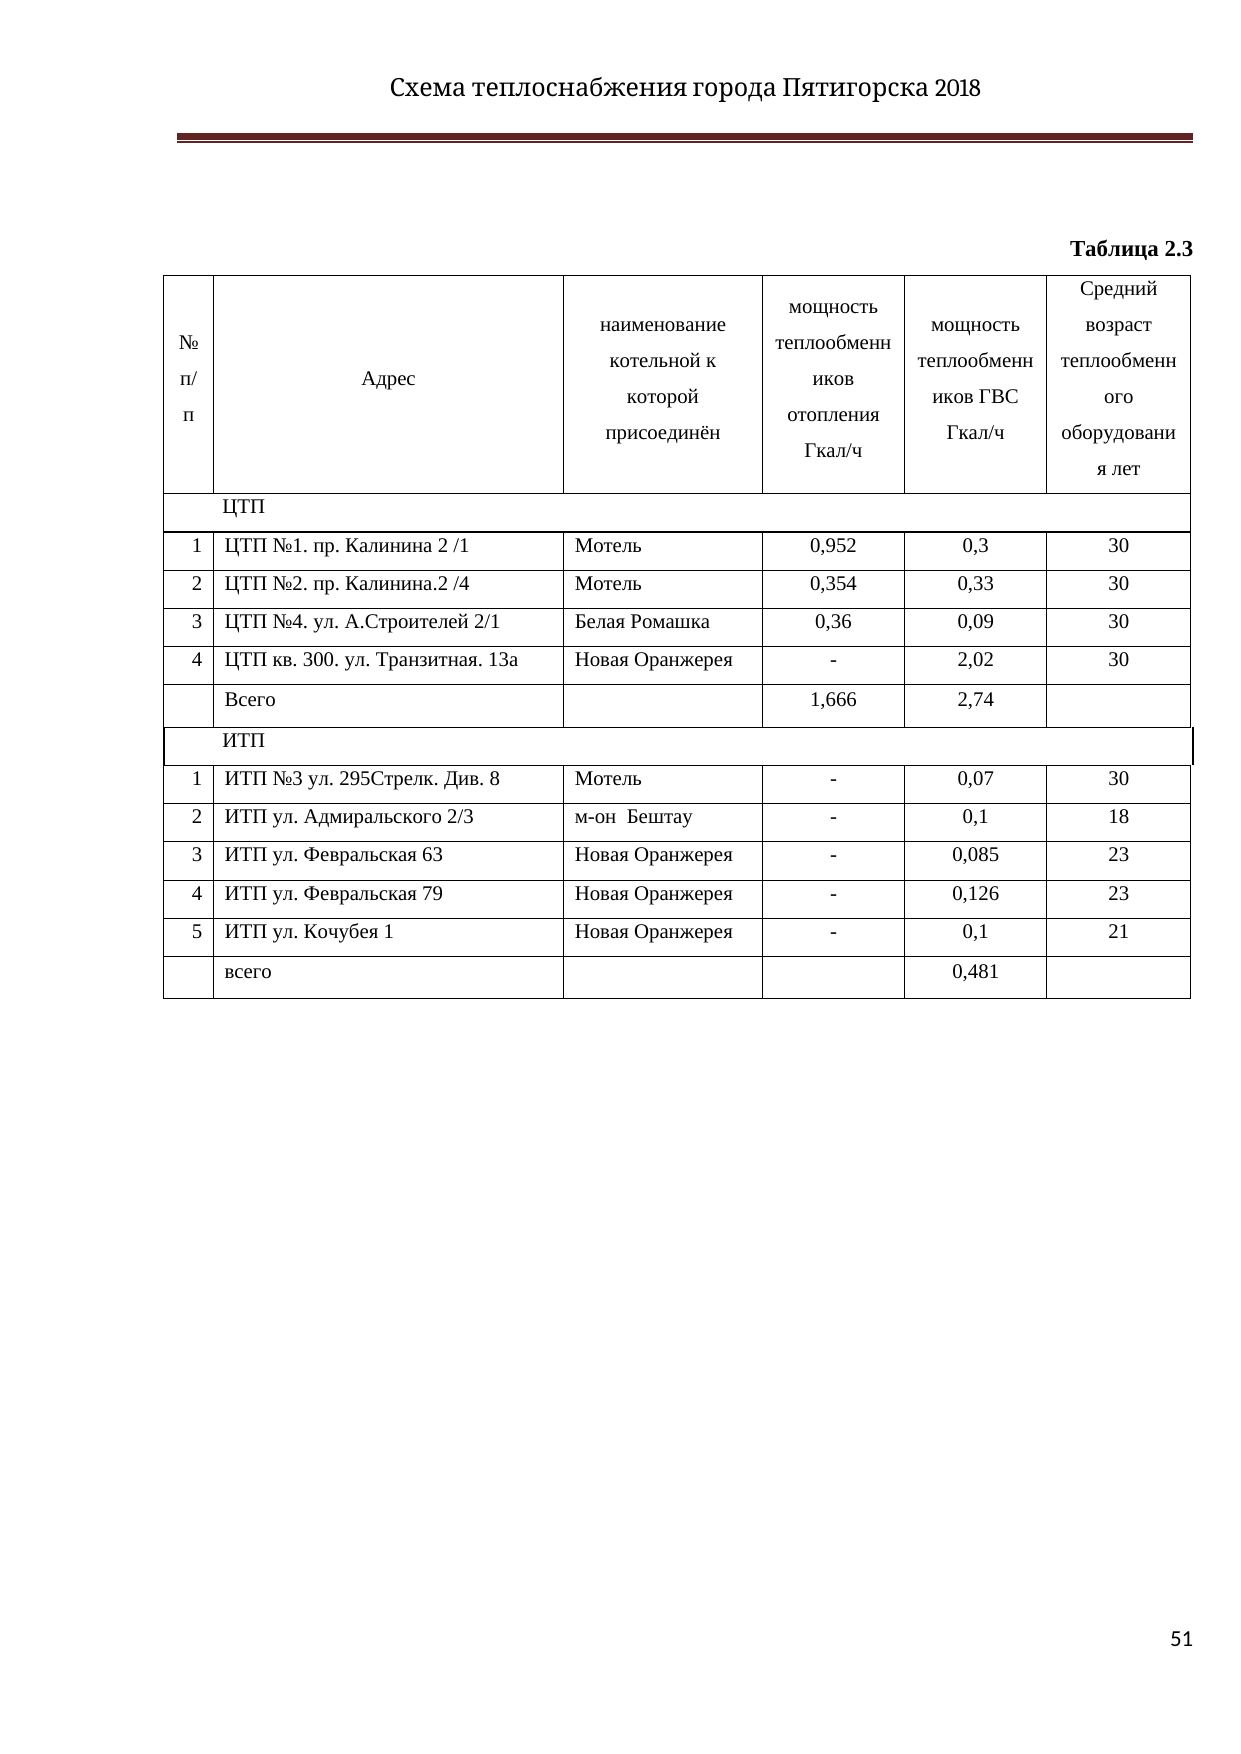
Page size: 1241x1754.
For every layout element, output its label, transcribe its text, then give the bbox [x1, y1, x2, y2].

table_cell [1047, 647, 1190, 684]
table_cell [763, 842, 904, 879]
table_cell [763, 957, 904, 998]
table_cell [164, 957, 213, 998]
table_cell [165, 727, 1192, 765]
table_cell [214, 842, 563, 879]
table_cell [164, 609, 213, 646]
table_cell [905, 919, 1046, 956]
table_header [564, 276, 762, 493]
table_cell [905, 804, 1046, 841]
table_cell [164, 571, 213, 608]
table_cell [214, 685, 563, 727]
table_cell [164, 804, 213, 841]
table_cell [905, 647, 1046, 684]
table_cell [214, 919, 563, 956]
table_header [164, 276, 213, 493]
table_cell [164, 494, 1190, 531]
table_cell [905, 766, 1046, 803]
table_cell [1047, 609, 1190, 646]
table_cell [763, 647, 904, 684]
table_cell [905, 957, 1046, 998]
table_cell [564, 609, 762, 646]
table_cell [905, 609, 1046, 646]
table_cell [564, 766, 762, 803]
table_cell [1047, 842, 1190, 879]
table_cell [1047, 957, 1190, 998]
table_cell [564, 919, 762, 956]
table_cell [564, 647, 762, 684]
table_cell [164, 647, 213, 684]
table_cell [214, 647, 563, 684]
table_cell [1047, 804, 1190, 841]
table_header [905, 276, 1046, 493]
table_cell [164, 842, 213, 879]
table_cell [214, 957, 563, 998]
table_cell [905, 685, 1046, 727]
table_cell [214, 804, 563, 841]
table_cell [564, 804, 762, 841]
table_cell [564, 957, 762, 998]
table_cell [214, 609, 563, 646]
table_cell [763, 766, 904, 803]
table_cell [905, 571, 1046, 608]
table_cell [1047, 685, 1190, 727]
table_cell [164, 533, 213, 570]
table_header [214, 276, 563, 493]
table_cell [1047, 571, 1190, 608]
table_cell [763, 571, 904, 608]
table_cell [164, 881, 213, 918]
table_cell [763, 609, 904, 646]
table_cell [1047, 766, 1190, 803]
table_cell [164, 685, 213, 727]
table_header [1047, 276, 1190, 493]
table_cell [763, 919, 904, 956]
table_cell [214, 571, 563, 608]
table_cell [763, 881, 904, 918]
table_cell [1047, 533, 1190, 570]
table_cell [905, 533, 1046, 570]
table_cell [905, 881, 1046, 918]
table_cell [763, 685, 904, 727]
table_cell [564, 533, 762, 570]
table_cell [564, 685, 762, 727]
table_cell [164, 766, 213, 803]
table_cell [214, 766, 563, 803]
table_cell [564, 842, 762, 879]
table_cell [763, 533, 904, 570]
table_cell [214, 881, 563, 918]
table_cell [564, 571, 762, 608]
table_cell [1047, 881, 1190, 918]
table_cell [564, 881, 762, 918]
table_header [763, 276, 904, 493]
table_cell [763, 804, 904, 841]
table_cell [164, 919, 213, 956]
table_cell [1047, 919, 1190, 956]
text Таблица 2.3 [177, 235, 1193, 262]
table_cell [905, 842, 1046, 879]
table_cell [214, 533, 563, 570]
